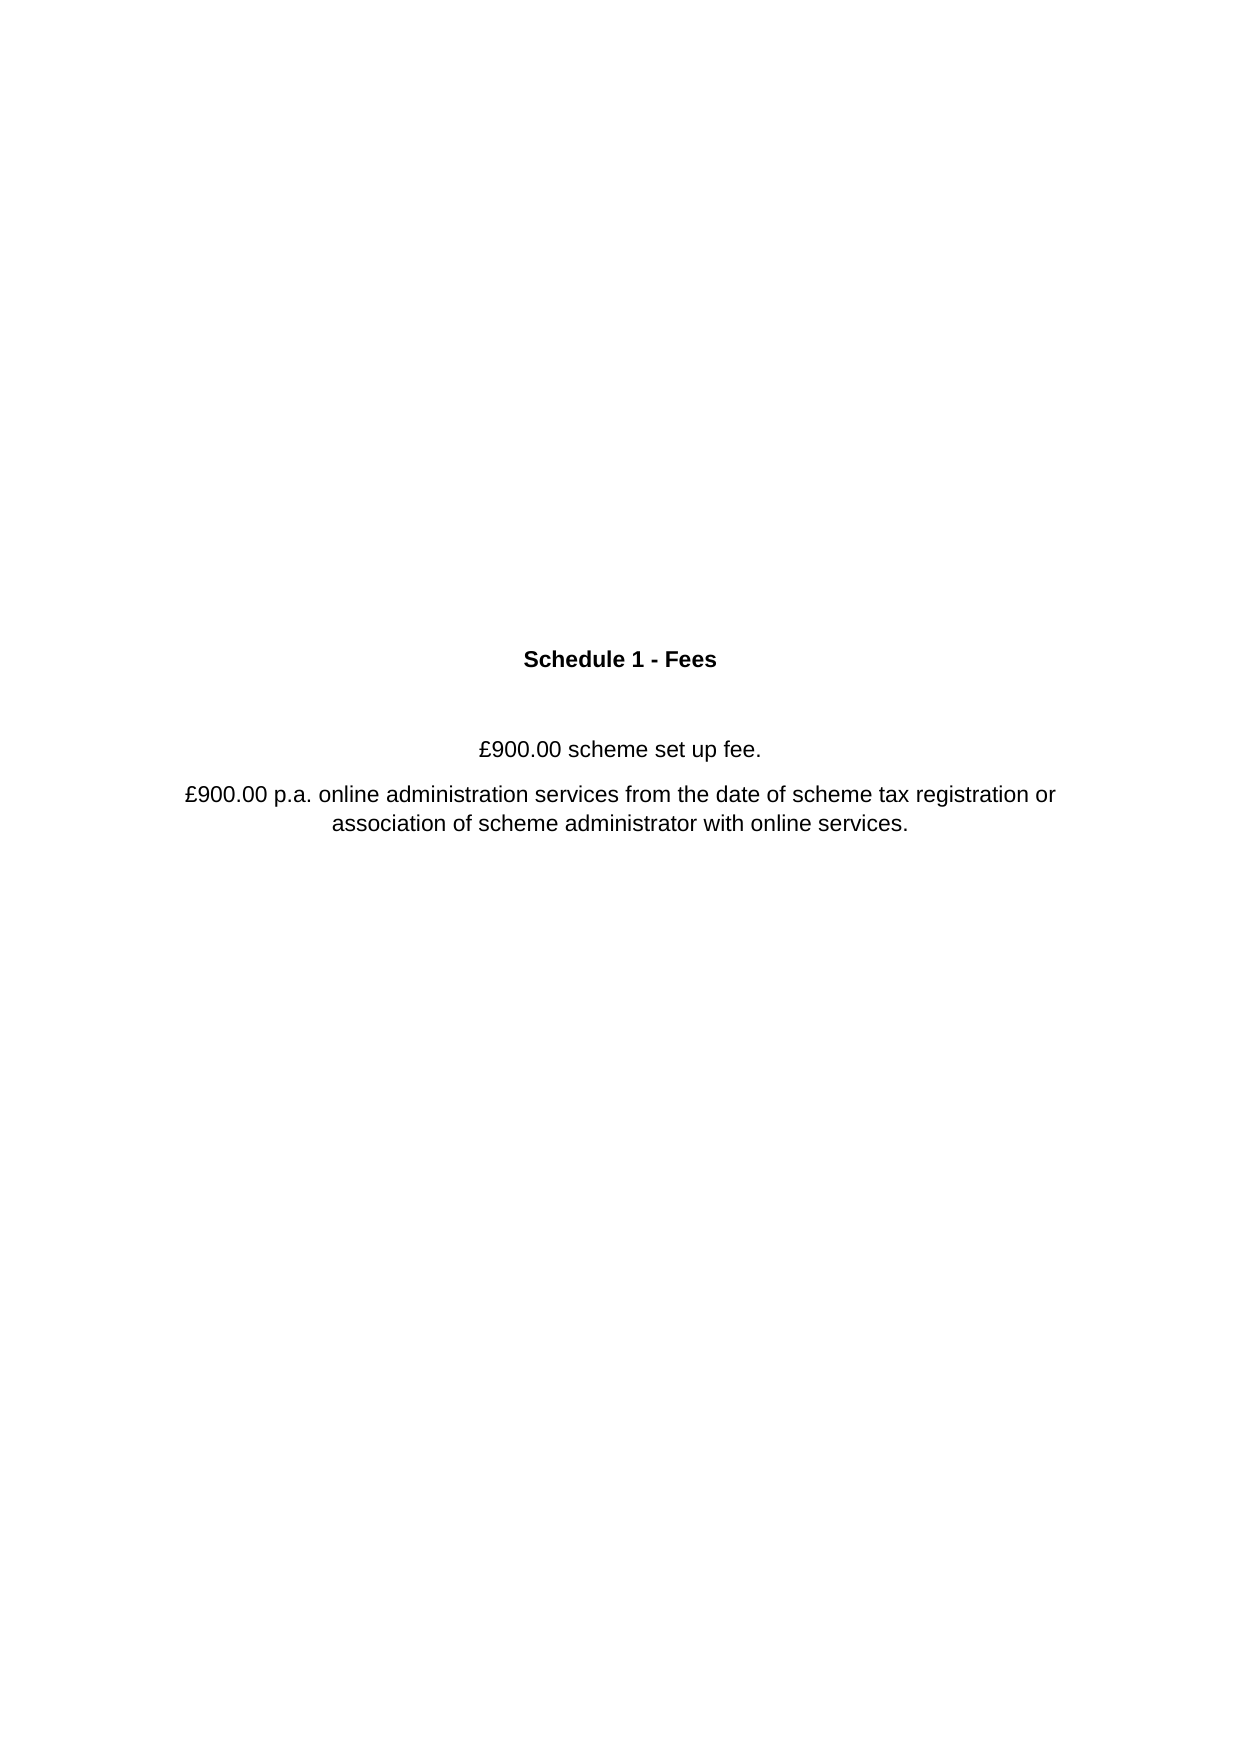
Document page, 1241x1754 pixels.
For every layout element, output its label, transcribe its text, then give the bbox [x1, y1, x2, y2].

text £900.00 scheme set up fee. [150, 736, 1090, 763]
text £900.00 p.a. online administration services from the date of scheme tax registration or association of scheme administrator with online services. [150, 781, 1090, 836]
text Schedule 1 - Fees [150, 646, 1090, 672]
